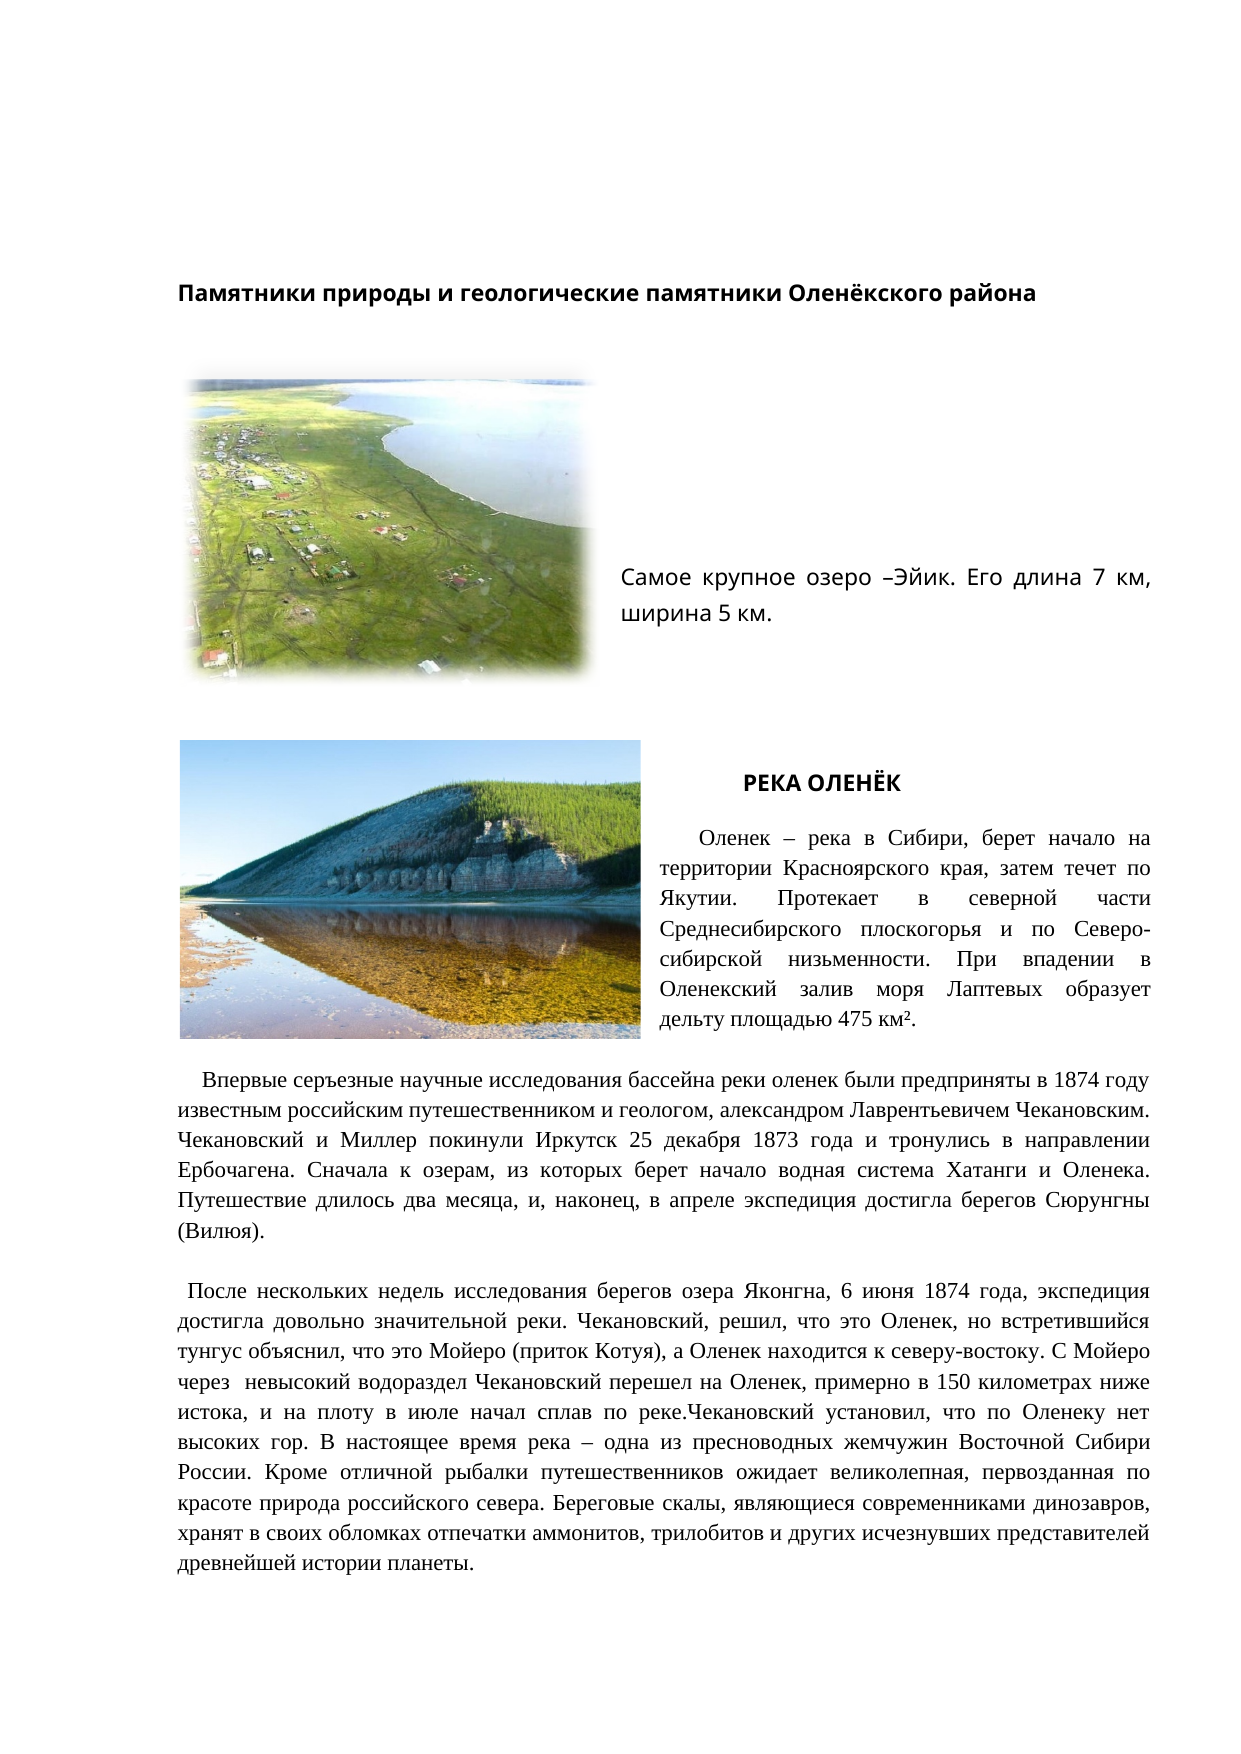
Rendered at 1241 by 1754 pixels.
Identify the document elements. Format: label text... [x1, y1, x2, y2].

text Оленек – река в Сибири, берет начало на территории Красноярского края, затем течет по Якутии. Протекает в северной части Среднесибирского плоскогорья и по Северо-сибирской низьменности. При впадении в Оленекский залив моря Лаптевых образует дельту площадью 475 км². [641, 824, 1152, 1032]
text Памятники природы и геологические памятники Оленёкского района [177, 277, 1152, 308]
picture [179, 740, 641, 1038]
text Впервые серъезные научные исследования бассейна реки оленек были предприняты в 1874 году известным российским путешественником и геологом, александром Лаврентьевичем Чекановским. Чекановский и Миллер покинули Иркутск 25 декабря 1873 года и тронулись в направлении Ербочагена. Сначала к озерам, из которых берет начало водная система Хатанги и Оленека. Путешествие длилось два месяца, и, наконец, в апреле экспедиция достигла берегов Сюрунгны (Вилюя). [177, 1066, 1152, 1243]
picture [208, 382, 572, 561]
text Самое крупное озеро –Эйик. Его длина 7 км, ширина 5 км. [177, 561, 1152, 628]
text РЕКА ОЛЕНЁК [641, 767, 1152, 798]
picture [208, 628, 572, 659]
text После нескольких недель исследования берегов озера Яконгна, 6 июня 1874 года, экспедиция достигла довольно значительной реки. Чекановский, решил, что это Оленек, но встретившийся тунгус объяснил, что это Мойеро (приток Котуя), а Оленек находится к северу-востоку. С Мойеро через невысокий водораздел Чекановский перешел на Оленек, примерно в 150 километрах ниже истока, и на плоту в июле начал сплав по реке.Чекановский установил, что по Оленеку нет высоких гор. В настоящее время река – одна из пресноводных жемчужин Восточной Сибири России. Кроме отличной рыбалки путешественников ожидает великолепная, первозданная по красоте природа российского севера. Береговые скалы, являющиеся современниками динозавров, хранят в своих обломках отпечатки аммонитов, трилобитов и других исчезнувших представителей древнейшей истории планеты. [177, 1277, 1152, 1575]
